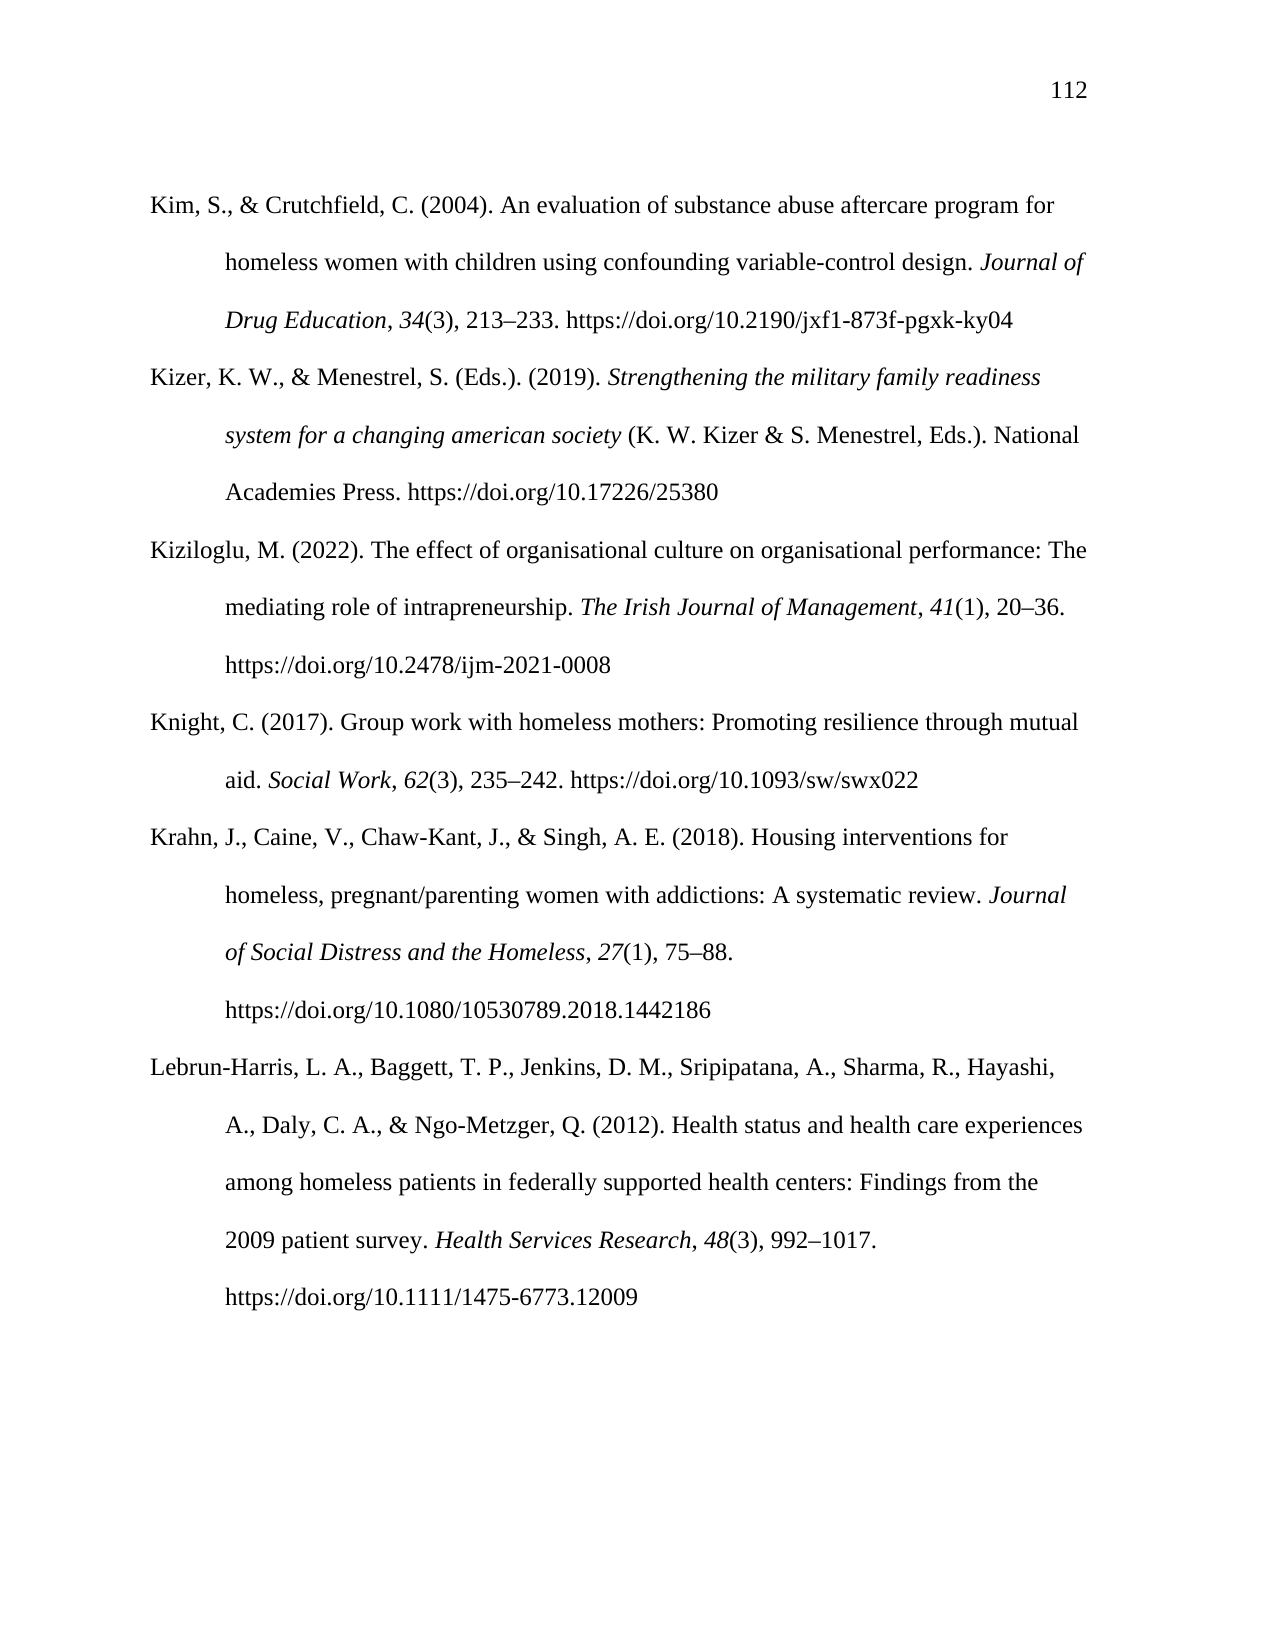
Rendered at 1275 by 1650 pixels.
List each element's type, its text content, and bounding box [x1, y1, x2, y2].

text Kim, S., & Crutchfield, C. (2004). An evaluation of substance abuse aftercare program for homeless women with children using confounding variable-control design. Journal of Drug Education, 34(3), 213–233. https://doi.org/10.2190/jxf1-873f-pgxk-ky04 [150, 190, 1087, 334]
text Kizer, K. W., & Menestrel, S. (Eds.). (2019). Strengthening the military family readiness system for a changing american society (K. W. Kizer & S. Menestrel, Eds.). National Academies Press. https://doi.org/10.17226/25380 [150, 362, 1087, 506]
text Krahn, J., Caine, V., Chaw-Kant, J., & Singh, A. E. (2018). Housing interventions for homeless, pregnant/parenting women with addictions: A systematic review. Journal of Social Distress and the Homeless, 27(1), 75–88. https://doi.org/10.1080/10530789.2018.1442186 [150, 822, 1087, 1024]
text Kiziloglu, M. (2022). The effect of organisational culture on organisational performance: The mediating role of intrapreneurship. The Irish Journal of Management, 41(1), 20–36. https://doi.org/10.2478/ijm-2021-0008 [150, 535, 1087, 679]
text Lebrun-Harris, L. A., Baggett, T. P., Jenkins, D. M., Sripipatana, A., Sharma, R., Hayashi, A., Daly, C. A., & Ngo-Metzger, Q. (2012). Health status and health care experiences among homeless patients in federally supported health centers: Findings from the 2009 patient survey. Health Services Research, 48(3), 992–1017. https://doi.org/10.1111/1475-6773.12009 [150, 1052, 1087, 1311]
text Knight, C. (2017). Group work with homeless mothers: Promoting resilience through mutual aid. Social Work, 62(3), 235–242. https://doi.org/10.1093/sw/swx022 [150, 707, 1087, 794]
